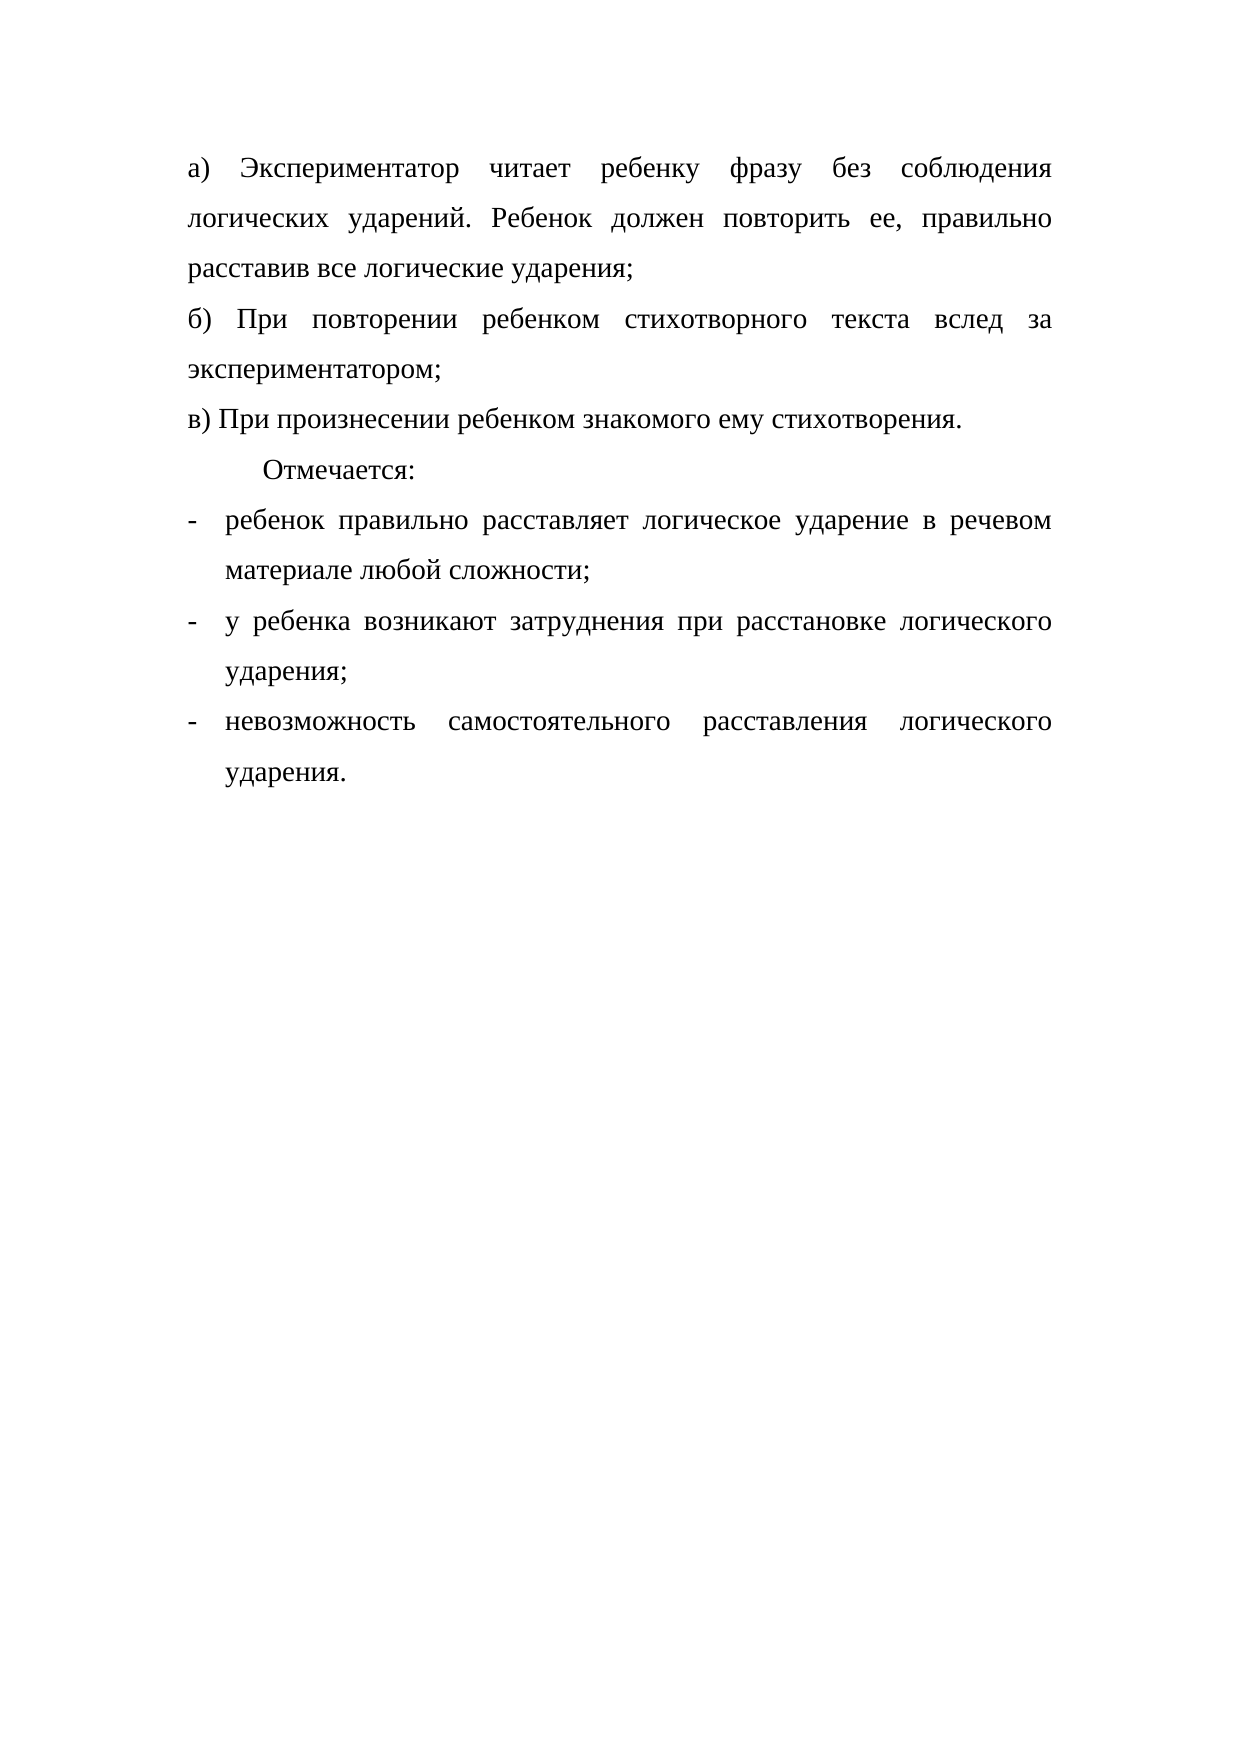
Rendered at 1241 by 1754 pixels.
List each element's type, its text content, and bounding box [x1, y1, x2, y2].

text Отмечается: [187, 452, 1053, 485]
list невозможность самостоятельного расставления логического ударения. [187, 703, 1053, 787]
list у ребенка возникают затруднения при расстановке логического ударения; [187, 603, 1053, 687]
text а) Экспериментатор читает ребенку фразу без соблюдения логических ударений. Ребенок должен повторить ее, правильно расставив все логические ударения; [187, 150, 1053, 284]
list ребенок правильно расставляет логическое ударение в речевом материале любой сложности; [187, 502, 1053, 586]
text б) При повторении ребенком стихотворного текста вслед за экспериментатором; [187, 301, 1053, 385]
text в) При произнесении ребенком знакомого ему стихотворения. [187, 402, 1053, 435]
